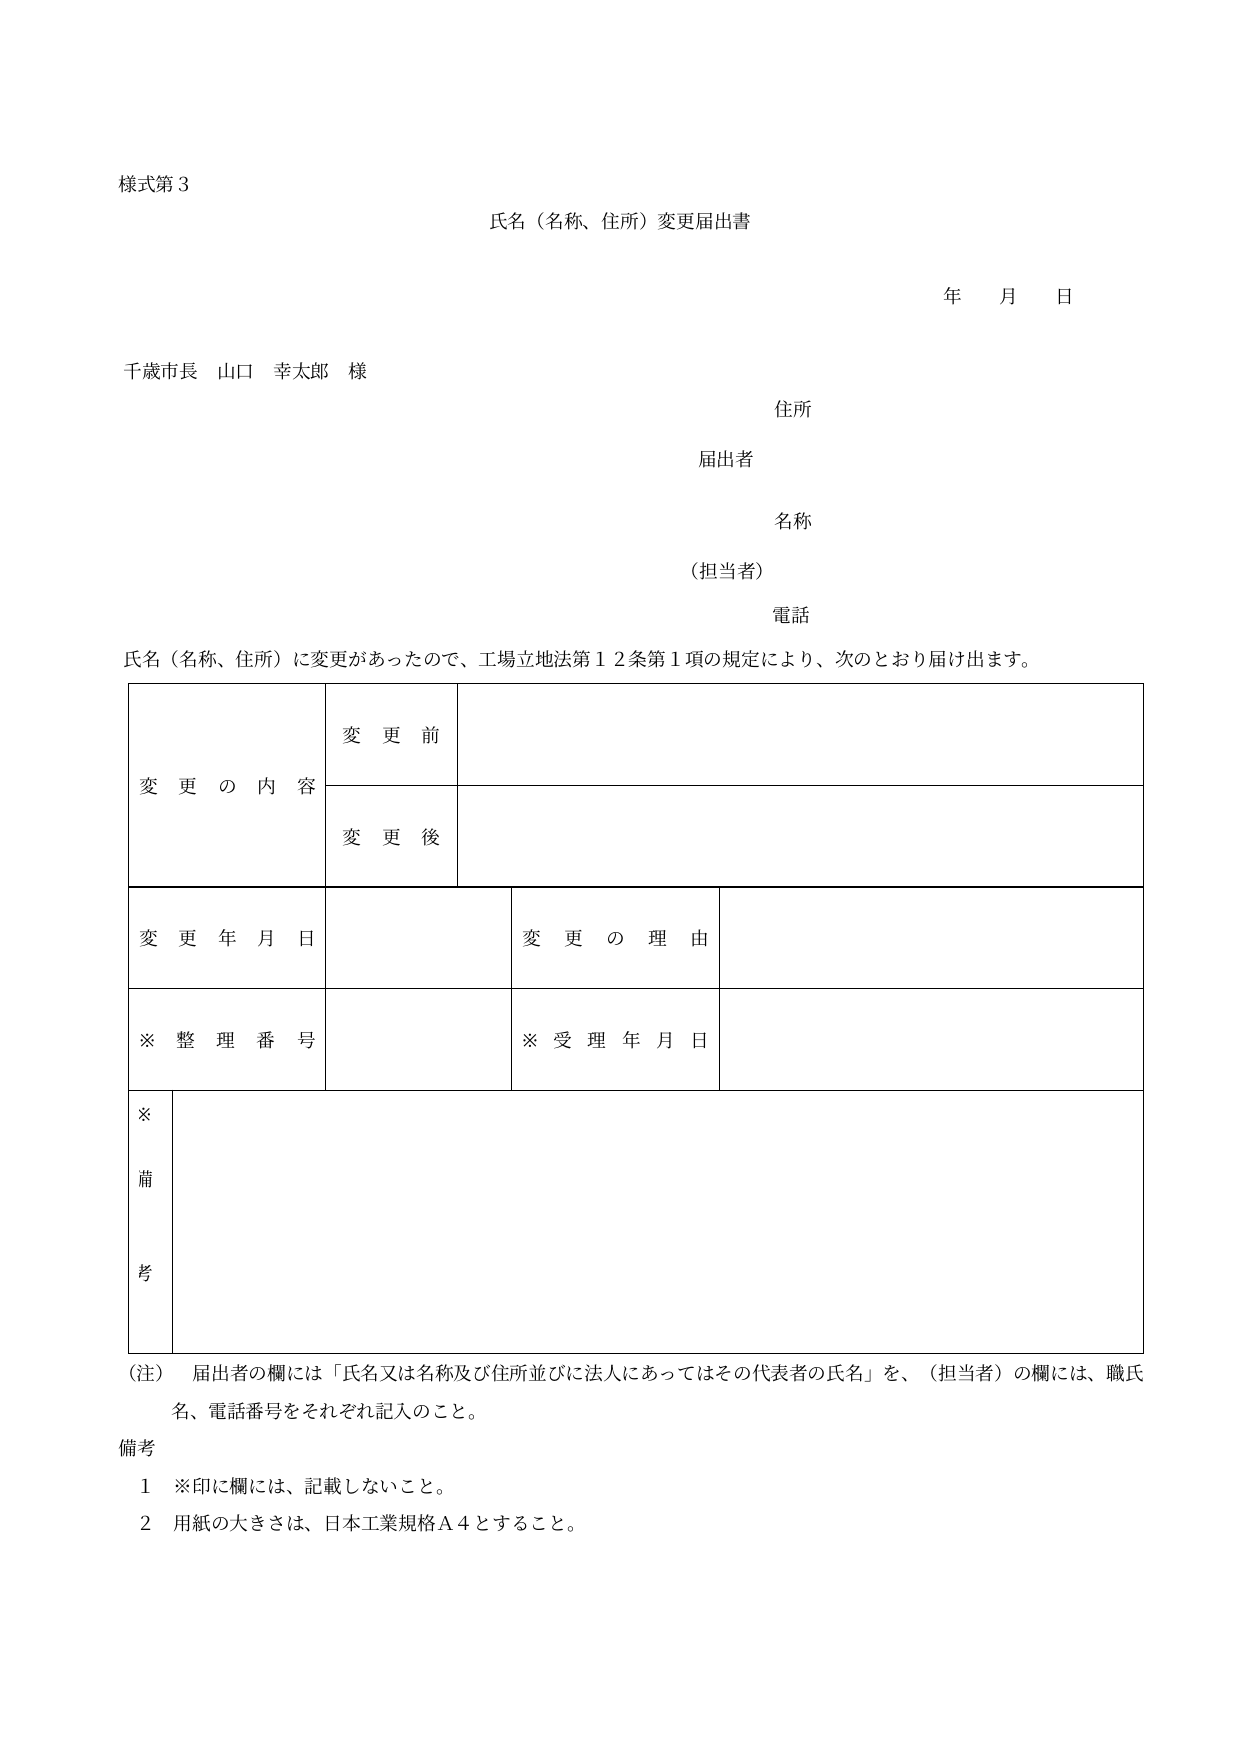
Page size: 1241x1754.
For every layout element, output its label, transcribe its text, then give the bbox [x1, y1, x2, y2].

table_cell [720, 888, 1143, 988]
text １ ※印に欄には、記載しないこと。 [136, 1466, 1122, 1504]
table_cell ※ 備 考 [129, 1091, 172, 1353]
table_cell [458, 786, 1143, 886]
table_header [458, 684, 1143, 785]
table_cell [720, 989, 1143, 1089]
text （注） 届出者の欄には「氏名又は名称及び住所並びに法人にあってはその代表者の氏名」を、（担当者）の欄には、職氏名、電話番号をそれぞれ記入のこと。 [118, 1354, 1146, 1429]
table_cell ※整理番号 [129, 989, 325, 1089]
table_cell 変更年月日 [129, 888, 325, 988]
text 氏名（名称、住所）に変更があったので、工場立地法第１２条第１項の規定により、次のとおり届け出ます。 [118, 639, 1122, 677]
table_header 変 更 前 [326, 684, 457, 785]
text 氏名（名称、住所）変更届出書 [118, 202, 1122, 239]
table_cell ※受理年月日 [512, 989, 719, 1089]
text 千歳市長 山口 幸太郎 様 [118, 352, 1122, 389]
table_cell 変更の理由 [512, 888, 719, 988]
text 住所 [118, 389, 1122, 427]
text 年 月 日 [118, 277, 1122, 314]
table_cell 変 更 後 [326, 786, 457, 886]
table_header 変更の内容 [129, 684, 325, 886]
text 備考 [118, 1429, 1122, 1466]
text 名称 [118, 502, 1122, 539]
text 電話 [697, 596, 1122, 633]
text 届出者 [698, 439, 1122, 477]
table_cell [173, 1091, 1143, 1353]
text 様式第３ [118, 164, 1122, 202]
text ２ 用紙の大きさは、日本工業規格Ａ４とすること。 [136, 1504, 1122, 1541]
table_cell [326, 989, 511, 1089]
text （担当者） [118, 552, 1122, 589]
table_cell [326, 888, 511, 988]
